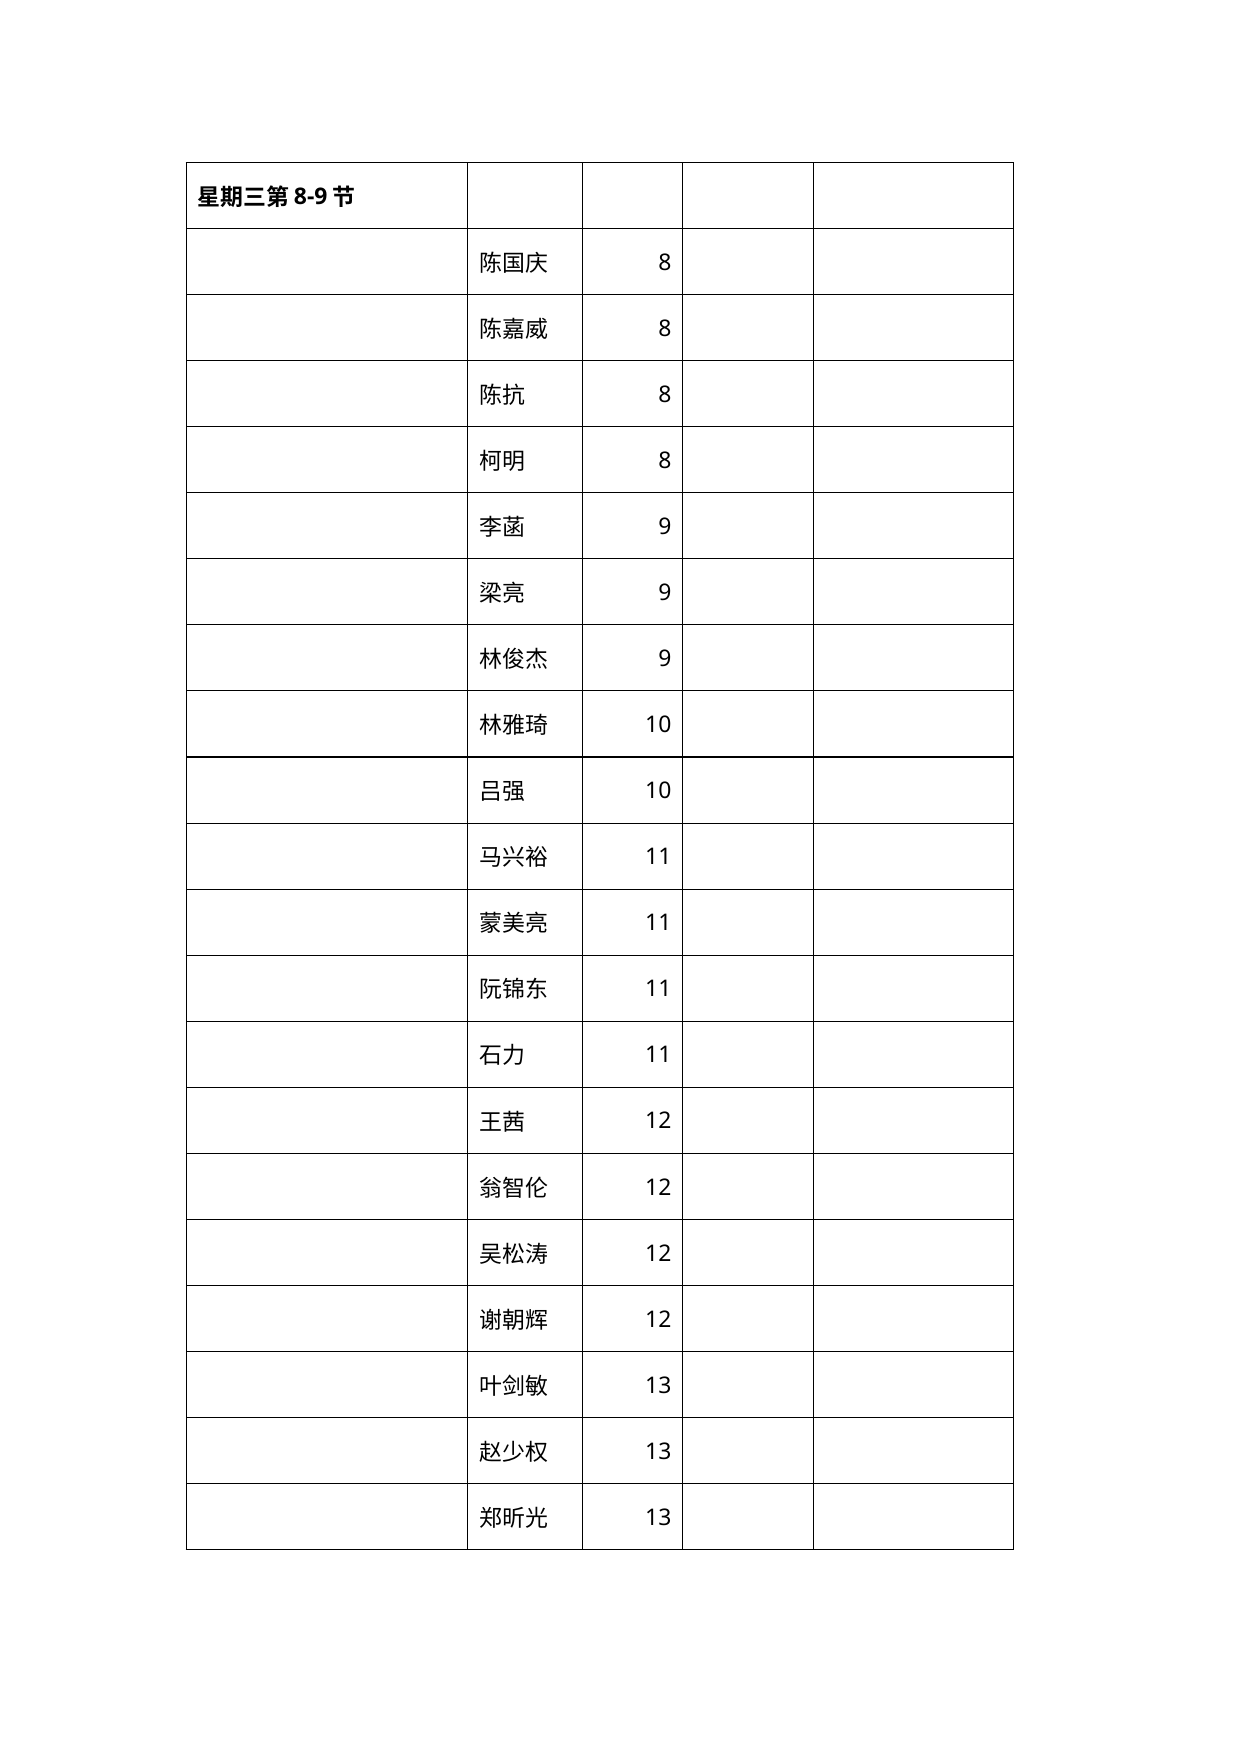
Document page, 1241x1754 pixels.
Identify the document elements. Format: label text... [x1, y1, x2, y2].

table_cell [683, 1088, 813, 1153]
table_cell [187, 1154, 467, 1219]
table_cell [814, 890, 1013, 954]
table_cell 蒙美亮 [468, 890, 582, 954]
table_cell 12 [583, 1220, 682, 1285]
table_cell [683, 163, 813, 228]
table_cell [187, 625, 467, 690]
table_cell [683, 890, 813, 954]
table_cell 陈国庆 [468, 229, 582, 294]
table_cell [683, 1418, 813, 1483]
table_cell 柯明 [468, 427, 582, 492]
table_cell [814, 1352, 1013, 1417]
table_cell [814, 824, 1013, 888]
table_cell 郑昕光 [468, 1484, 582, 1549]
table_cell 12 [583, 1154, 682, 1219]
table_cell [187, 1484, 467, 1549]
table_cell [814, 1154, 1013, 1219]
table_cell 叶剑敏 [468, 1352, 582, 1417]
table_cell [814, 163, 1013, 228]
table_cell [683, 229, 813, 294]
table_cell 8 [583, 229, 682, 294]
table_cell 林俊杰 [468, 625, 582, 690]
table_cell 谢朝辉 [468, 1286, 582, 1351]
table_cell [683, 295, 813, 360]
table_cell [683, 361, 813, 426]
table_cell [683, 427, 813, 492]
table_cell 石力 [468, 1022, 582, 1087]
table_cell [814, 691, 1013, 756]
table_cell [187, 1088, 467, 1153]
table_cell [187, 361, 467, 426]
table_cell 李菡 [468, 493, 582, 558]
table_cell [814, 295, 1013, 360]
table_cell [683, 691, 813, 756]
table_cell [583, 163, 682, 228]
table_cell [187, 824, 467, 888]
table_cell 星期三第8-9节 [187, 163, 467, 228]
table_cell [683, 1022, 813, 1087]
table_cell [187, 559, 467, 624]
table_cell 12 [583, 1088, 682, 1153]
table_cell 赵少权 [468, 1418, 582, 1483]
table_cell [187, 758, 467, 822]
table_cell 9 [583, 493, 682, 558]
table_cell [814, 1220, 1013, 1285]
table_cell [814, 1022, 1013, 1087]
table_cell 10 [583, 758, 682, 822]
table_cell [187, 1418, 467, 1483]
table_cell [683, 493, 813, 558]
table_cell [683, 956, 813, 1021]
table_cell 马兴裕 [468, 824, 582, 888]
table_cell 11 [583, 824, 682, 888]
table_cell 10 [583, 691, 682, 756]
table_cell [814, 1286, 1013, 1351]
table_cell 13 [583, 1418, 682, 1483]
table_cell 11 [583, 890, 682, 954]
table_cell [683, 1220, 813, 1285]
table_cell [814, 559, 1013, 624]
table_cell 8 [583, 361, 682, 426]
table_cell [187, 956, 467, 1021]
table_cell [814, 361, 1013, 426]
table_cell [187, 1022, 467, 1087]
table_cell [187, 890, 467, 954]
table_cell 阮锦东 [468, 956, 582, 1021]
table_cell 王茜 [468, 1088, 582, 1153]
table_cell 陈抗 [468, 361, 582, 426]
table_cell [683, 758, 813, 822]
table_cell 13 [583, 1352, 682, 1417]
table_cell [683, 1286, 813, 1351]
table_cell 8 [583, 427, 682, 492]
table_cell [683, 625, 813, 690]
table_cell 梁亮 [468, 559, 582, 624]
table_cell [814, 229, 1013, 294]
table_cell [683, 1352, 813, 1417]
table_cell 13 [583, 1484, 682, 1549]
table_cell [187, 493, 467, 558]
table_cell [187, 1286, 467, 1351]
table_cell 吴松涛 [468, 1220, 582, 1285]
table_cell [814, 1088, 1013, 1153]
table_cell [187, 1352, 467, 1417]
table_cell 11 [583, 1022, 682, 1087]
table_cell [814, 956, 1013, 1021]
table_cell [187, 229, 467, 294]
table_cell [814, 758, 1013, 822]
table_cell 翁智伦 [468, 1154, 582, 1219]
table_cell [683, 824, 813, 888]
table_cell [814, 427, 1013, 492]
table_cell 陈嘉威 [468, 295, 582, 360]
table_cell [468, 163, 582, 228]
table_cell 11 [583, 956, 682, 1021]
table_cell [683, 1154, 813, 1219]
table_cell 9 [583, 559, 682, 624]
table_cell [187, 295, 467, 360]
table_cell [814, 625, 1013, 690]
table_cell [683, 1484, 813, 1549]
table_cell 8 [583, 295, 682, 360]
table_cell [814, 1418, 1013, 1483]
table_cell 吕强 [468, 758, 582, 822]
table_cell [814, 493, 1013, 558]
table_cell [814, 1484, 1013, 1549]
table_cell [187, 1220, 467, 1285]
table_cell [187, 427, 467, 492]
table_cell 12 [583, 1286, 682, 1351]
table_cell [187, 691, 467, 756]
table_cell 9 [583, 625, 682, 690]
table_cell 林雅琦 [468, 691, 582, 756]
table_cell [683, 559, 813, 624]
